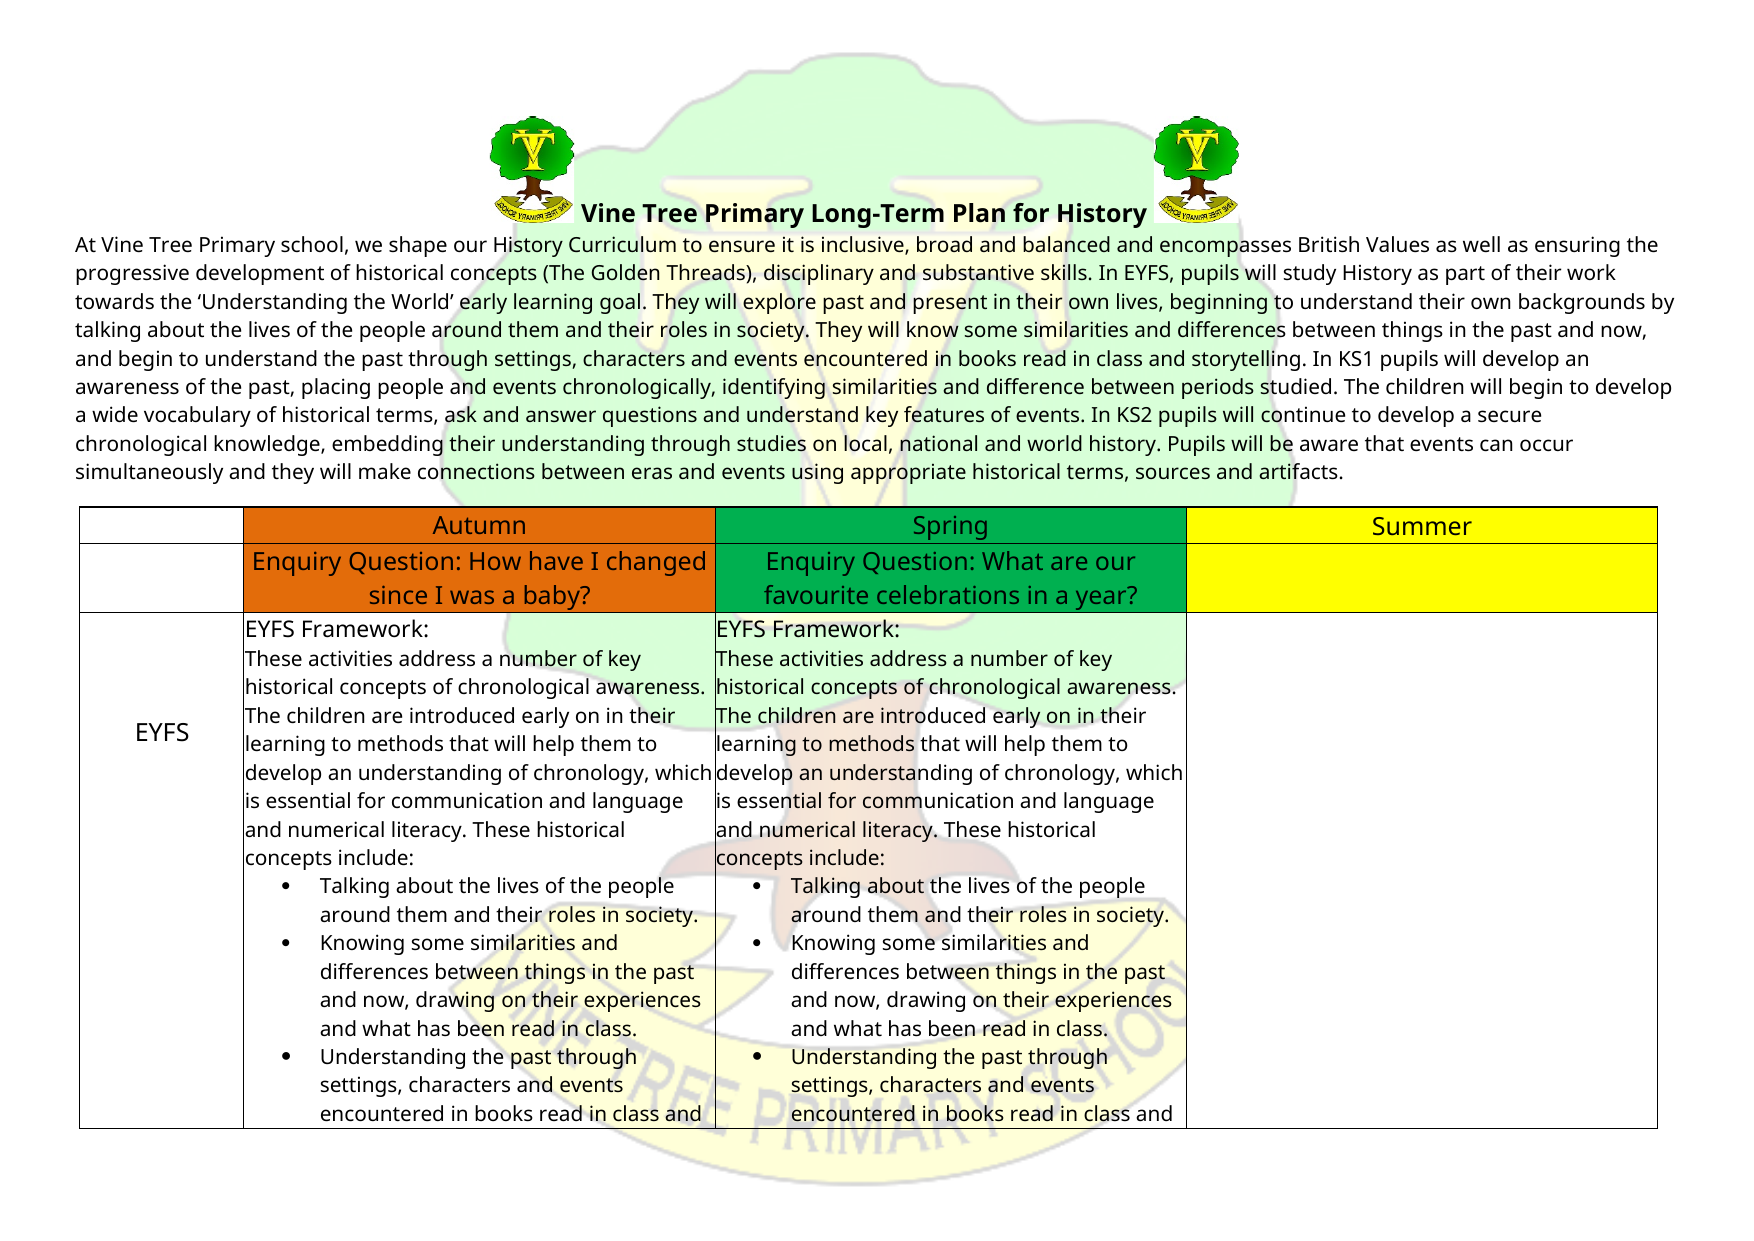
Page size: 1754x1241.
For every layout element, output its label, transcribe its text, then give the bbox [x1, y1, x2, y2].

picture [489, 116, 575, 223]
picture [1153, 116, 1239, 223]
table_cell Enquiry Question: How have I changed since I was a baby? [244, 544, 715, 612]
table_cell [244, 613, 715, 1127]
table_header Summer [1187, 508, 1657, 543]
text At Vine Tree Primary school, we shape our History Curriculum to ensure it is inclusive, broad and balanced and encompasses British Values as well as ensuring the progressive development of historical concepts (The Golden Threads), disciplinary and substantive skills. In EYFS, pupils will study History as part of their work towards the ‘Understanding the World’ early learning goal. They will explore past and present in their own lives, beginning to understand their own backgrounds by talking about the lives of the people around them and their roles in society. They will know some similarities and differences between things in the past and now, and begin to understand the past through settings, characters and events encountered in books read in class and storytelling. In KS1 pupils will develop an awareness of the past, placing people and events chronologically, identifying similarities and difference between periods studied. The children will begin to develop a wide vocabulary of historical terms, ask and answer questions and understand key features of events. In KS2 pupils will continue to develop a secure chronological knowledge, embedding their understanding through studies on local, national and world history. Pupils will be aware that events can occur simultaneously and they will make connections between eras and events using appropriate historical terms, sources and artifacts. [75, 230, 1677, 486]
table_cell [1187, 613, 1657, 1127]
table_header Spring [716, 508, 1186, 543]
table_cell [1187, 544, 1657, 612]
title Vine Tree Primary Long-Term Plan for History [52, 117, 1676, 230]
table_cell Enquiry Question: What are our favourite celebrations in a year? [716, 544, 1186, 612]
table_cell [80, 544, 243, 612]
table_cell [716, 613, 1186, 1127]
table_header [80, 508, 243, 543]
table_header Autumn [244, 508, 715, 543]
table_cell EYFS [80, 613, 243, 1127]
